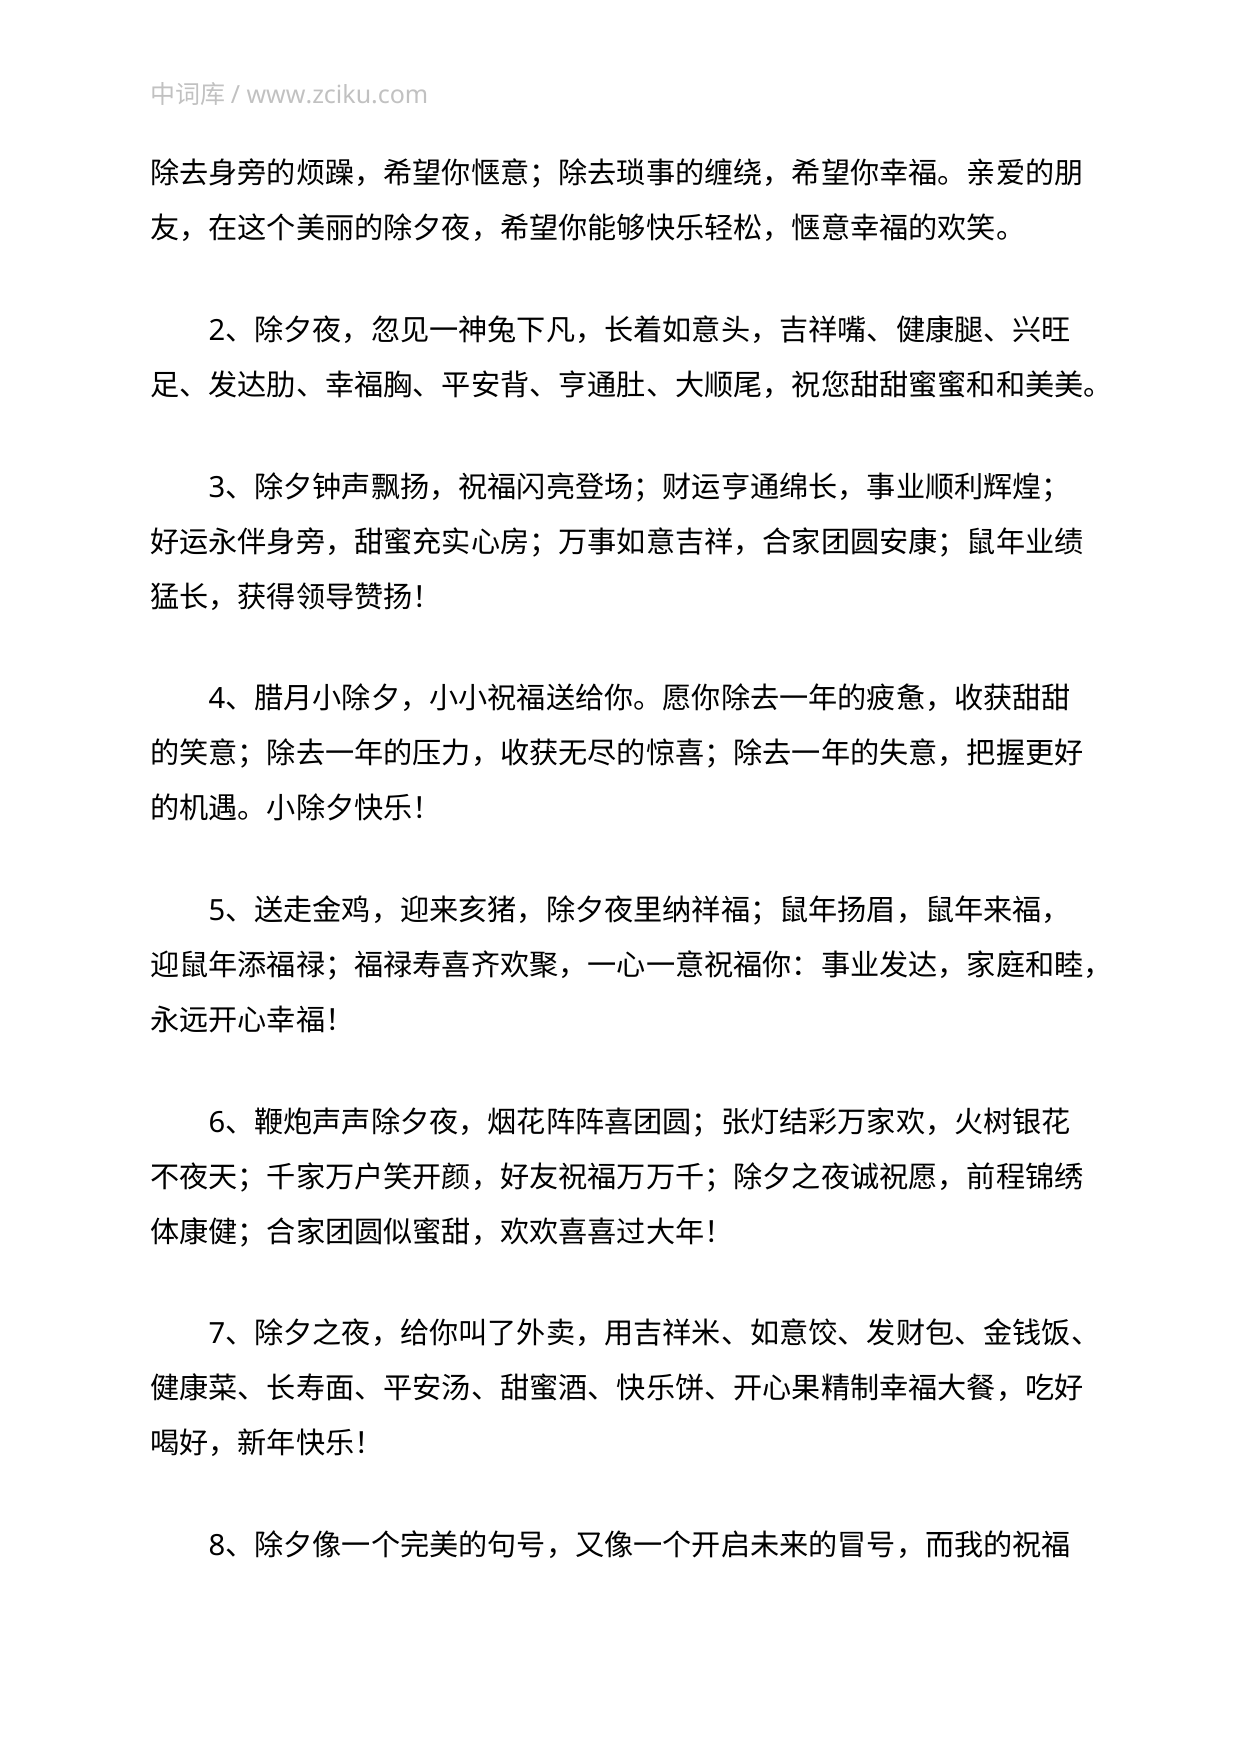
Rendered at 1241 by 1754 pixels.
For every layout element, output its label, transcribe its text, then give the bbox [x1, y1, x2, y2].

text 6、鞭炮声声除夕夜，烟花阵阵喜团圆；张灯结彩万家欢，火树银花不夜天；千家万户笑开颜，好友祝福万万千；除夕之夜诚祝愿，前程锦绣体康健；合家团圆似蜜甜，欢欢喜喜过大年！ [150, 1098, 1090, 1251]
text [150, 1522, 1090, 1564]
text 3、除夕钟声飘扬，祝福闪亮登场；财运亨通绵长，事业顺利辉煌；好运永伴身旁，甜蜜充实心房；万事如意吉祥，合家团圆安康；鼠年业绩猛长，获得领导赞扬！ [150, 463, 1090, 616]
text 7、除夕之夜，给你叫了外卖，用吉祥米、如意饺、发财包、金钱饭、健康菜、长寿面、平安汤、甜蜜酒、快乐饼、开心果精制幸福大餐，吃好喝好，新年快乐！ [150, 1310, 1090, 1462]
text 4、腊月小除夕，小小祝福送给你。愿你除去一年的疲惫，收获甜甜的笑意；除去一年的压力，收获无尽的惊喜；除去一年的失意，把握更好的机遇。小除夕快乐！ [150, 675, 1090, 827]
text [150, 150, 1090, 247]
text 5、送走金鸡，迎来亥猪，除夕夜里纳祥福；鼠年扬眉，鼠年来福，迎鼠年添福禄；福禄寿喜齐欢聚，一心一意祝福你：事业发达，家庭和睦，永远开心幸福！ [150, 887, 1090, 1039]
text 2、除夕夜，忽见一神兔下凡，长着如意头，吉祥嘴、健康腿、兴旺足、发达肋、幸福胸、平安背、亨通肚、大顺尾，祝您甜甜蜜蜜和和美美。 [150, 307, 1090, 404]
